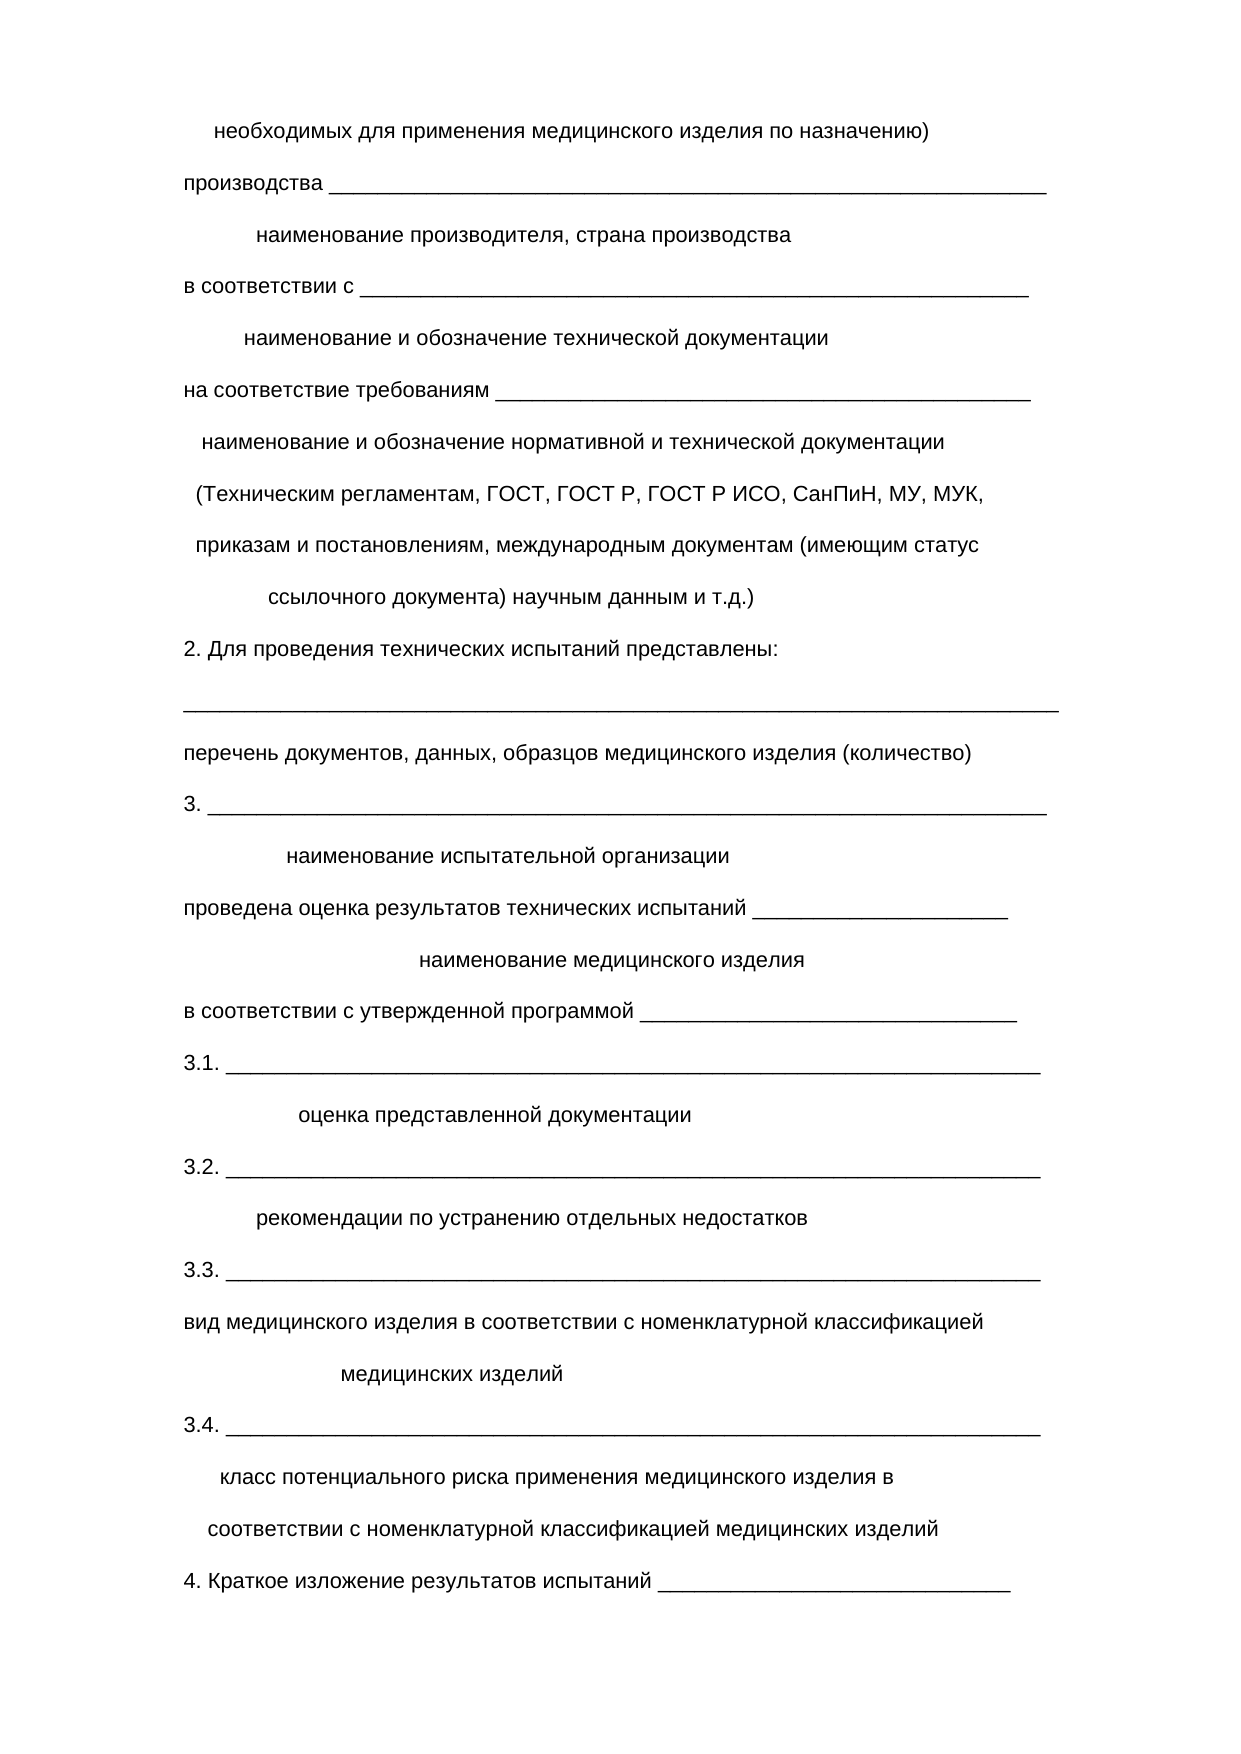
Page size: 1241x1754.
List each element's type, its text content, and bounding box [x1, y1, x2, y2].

text приказам и постановлениям, международным документам (имеющим статус [177, 532, 1152, 557]
text ссылочного документа) научным данным и т.д.) [177, 584, 1152, 609]
text в соответствии с _______________________________________________________ [177, 273, 1152, 299]
text перечень документов, данных, образцов медицинского изделия (количество) [177, 739, 1152, 764]
text соответствии с номенклатурной классификацией медицинских изделий [177, 1516, 1152, 1541]
text в соответствии с утвержденной программой _______________________________ [177, 998, 1152, 1023]
text 4. Краткое изложение результатов испытаний _____________________________ [177, 1568, 1152, 1593]
text наименование и обозначение нормативной и технической документации [177, 429, 1152, 454]
text на соответствие требованиям ____________________________________________ [177, 377, 1152, 402]
text наименование и обозначение технической документации [177, 325, 1152, 350]
text проведена оценка результатов технических испытаний _____________________ [177, 895, 1152, 920]
text производства ___________________________________________________________ [177, 170, 1152, 195]
text вид медицинского изделия в соответствии с номенклатурной классификацией [177, 1309, 1152, 1334]
text рекомендации по устранению отдельных недостатков [177, 1205, 1152, 1231]
text 3.3. ___________________________________________________________________ [177, 1257, 1152, 1282]
text 3. _____________________________________________________________________ [177, 791, 1152, 816]
text 3.4. ___________________________________________________________________ [177, 1412, 1152, 1438]
text необходимых для применения медицинского изделия по назначению) [177, 118, 1152, 143]
text 3.1. ___________________________________________________________________ [177, 1050, 1152, 1075]
text (Техническим регламентам, ГОСТ, ГОСТ Р, ГОСТ Р ИСО, СанПиН, МУ, МУК, [177, 481, 1152, 506]
text оценка представленной документации [177, 1102, 1152, 1127]
text наименование медицинского изделия [177, 946, 1152, 972]
text медицинских изделий [177, 1361, 1152, 1386]
text наименование испытательной организации [177, 843, 1152, 868]
text ________________________________________________________________________ [177, 688, 1152, 713]
text класс потенциального риска применения медицинского изделия в [177, 1464, 1152, 1489]
text 2. Для проведения технических испытаний представлены: [177, 636, 1152, 661]
text 3.2. ___________________________________________________________________ [177, 1153, 1152, 1179]
text наименование производителя, страна производства [177, 222, 1152, 247]
